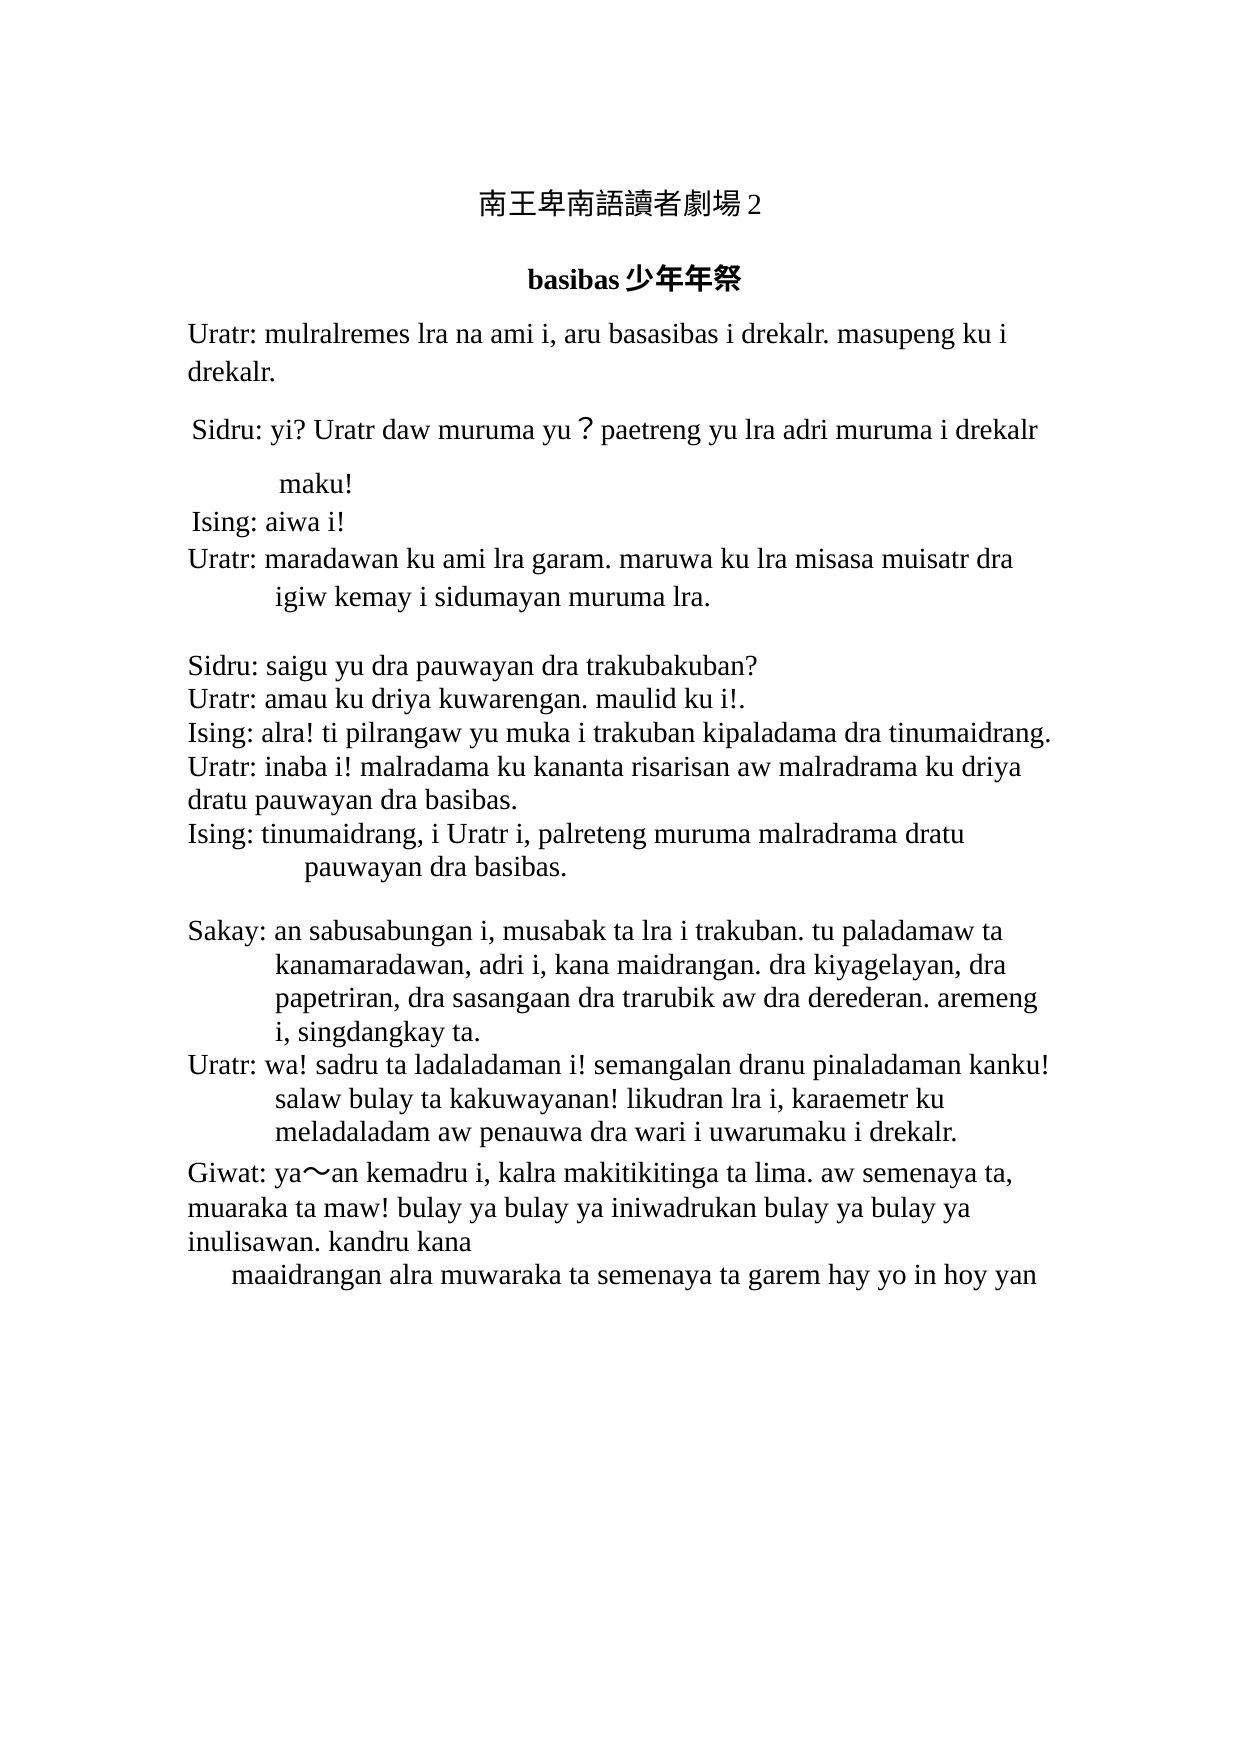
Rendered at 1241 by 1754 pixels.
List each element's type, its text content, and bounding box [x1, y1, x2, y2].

text Giwat: ya～an kemadru i, kalra makitikitinga ta lima. aw semenaya ta, muaraka ta maw! bulay ya bulay ya iniwadrukan bulay ya bulay ya inulisawan. kandru kana [187, 1148, 1053, 1257]
text Ising: tinumaidrang, i Uratr i, palreteng muruma malradrama dratu pauwayan dra basibas. [187, 816, 1053, 883]
text Uratr: inaba i! malradama ku kananta risarisan aw malradrama ku driya dratu pauwayan dra basibas. [187, 749, 1053, 816]
text Ising: alra! ti pilrangaw yu muka i trakuban kipaladama dra tinumaidrang. [187, 715, 1053, 749]
text basibas少年年祭 [187, 239, 1053, 314]
text Sidru: yi? Uratr daw muruma yu？paetreng yu lra adri muruma i drekalr maku! [191, 389, 1053, 502]
text maaidrangan alra muwaraka ta semenaya ta garem hay yo in hoy yan [187, 1257, 1053, 1291]
text Uratr: wa! sadru ta ladaladaman i! semangalan dranu pinaladaman kanku!salaw bulay ta kakuwayanan! likudran lra i, karaemetr ku meladaladam aw penauwa dra wari i uwarumaku i drekalr. [187, 1047, 1053, 1148]
text Uratr: maradawan ku ami lra garam. maruwa ku lra misasa muisatr dra igiw kemay i sidumayan muruma lra. [187, 539, 1053, 614]
text Sidru: saigu yu dra pauwayan dra trakubakuban? [187, 648, 1053, 682]
text 南王卑南語讀者劇場2 [187, 164, 1053, 239]
text Sakay: an sabusabungan i, musabak ta lra i trakuban. tu paladamaw ta kanamaradawan, adri i, kana maidrangan. dra kiyagelayan, dra papetriran, dra sasangaan dra trarubik aw dra derederan. aremeng i, singdangkay ta. [187, 913, 1053, 1047]
text Ising: aiwa i! [191, 502, 1053, 539]
text Uratr: mulralremes lra na ami i, aru basasibas i drekalr. masupeng ku i drekalr. [187, 314, 1053, 389]
text Uratr: amau ku driya kuwarengan. maulid ku i!. [187, 682, 1053, 715]
